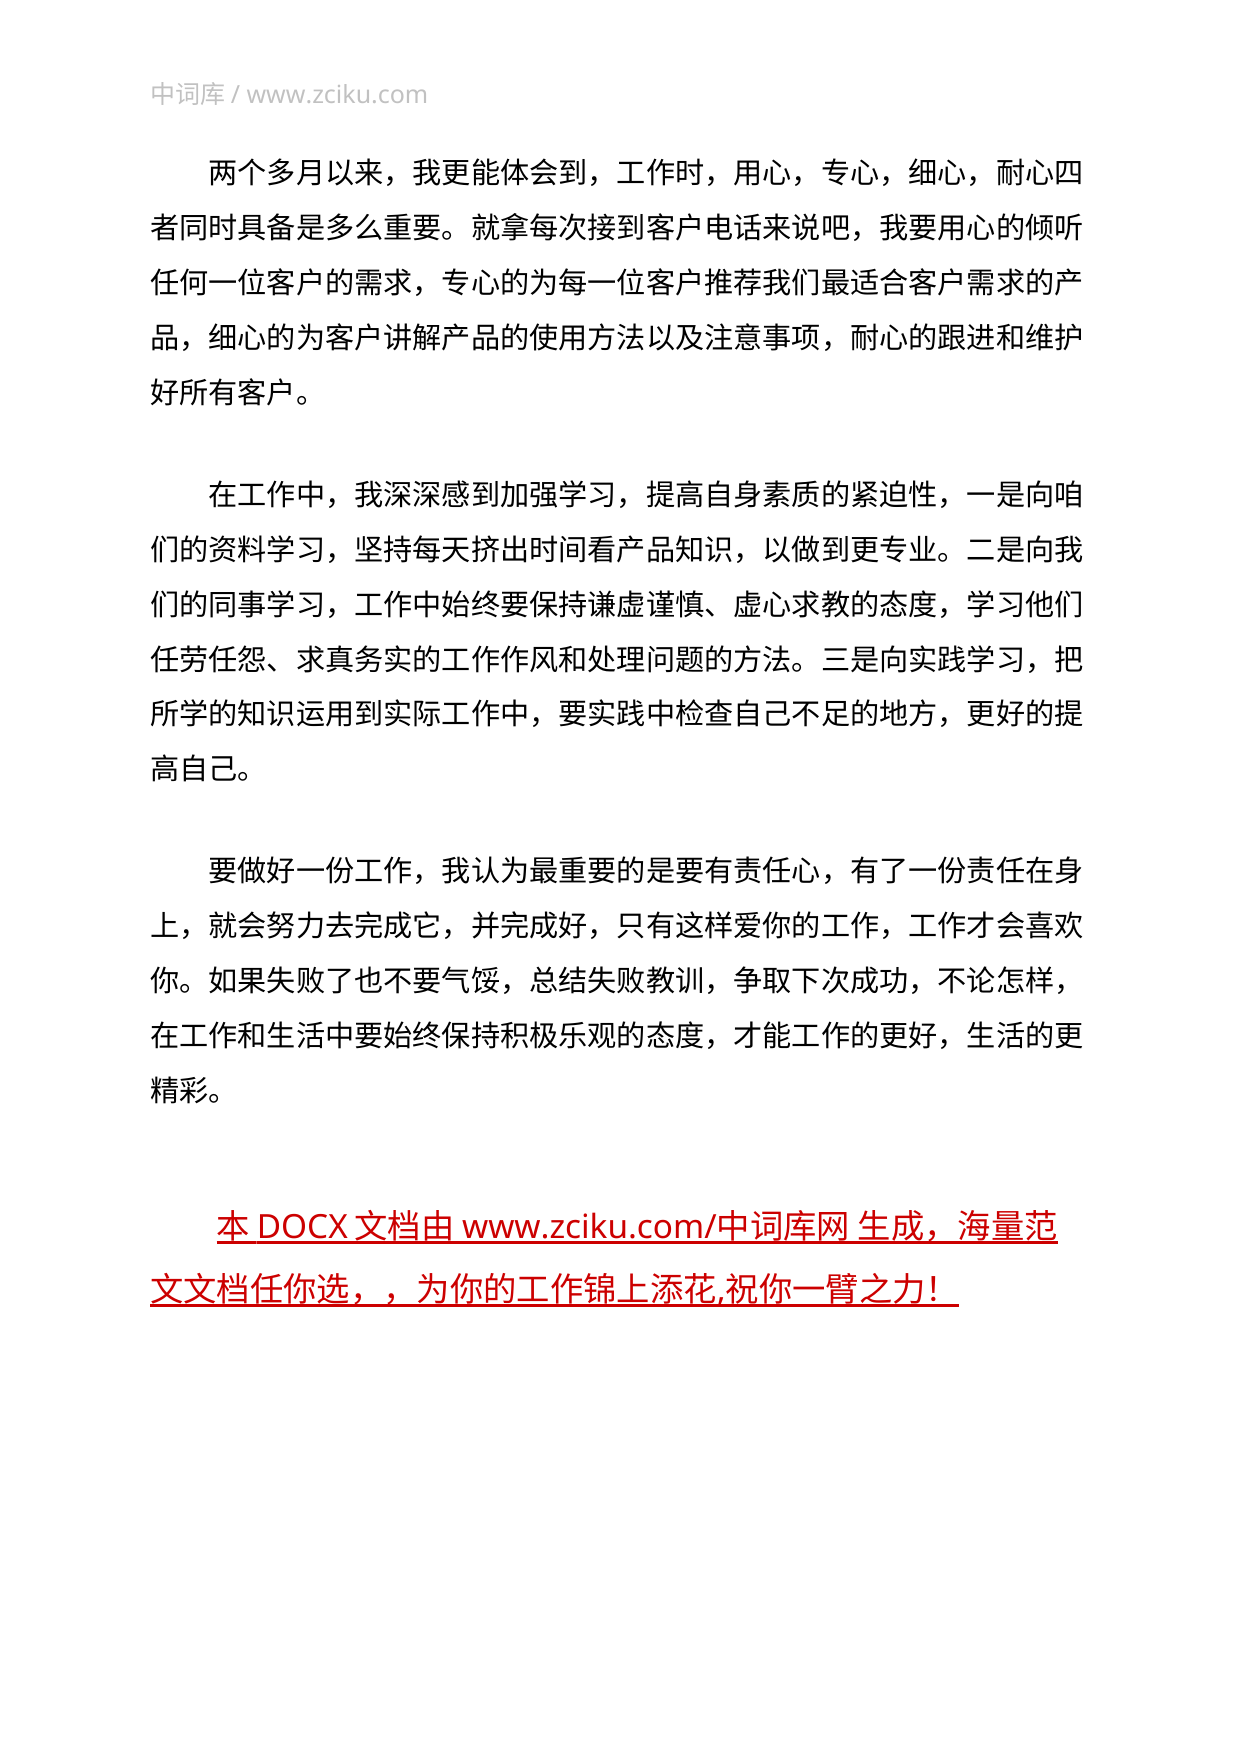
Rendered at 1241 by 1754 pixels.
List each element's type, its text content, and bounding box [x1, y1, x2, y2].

text 在工作中，我深深感到加强学习，提高自身素质的紧迫性，一是向咱们的资料学习，坚持每天挤出时间看产品知识，以做到更专业。二是向我们的同事学习，工作中始终要保持谦虚谨慎、虚心求教的态度，学习他们任劳任怨、求真务实的工作作风和处理问题的方法。三是向实践学习，把所学的知识运用到实际工作中，要实践中检查自己不足的地方，更好的提高自己。 [150, 471, 1090, 788]
text 要做好一份工作，我认为最重要的是要有责任心，有了一份责任在身上，就会努力去完成它，并完成好，只有这样爱你的工作，工作才会喜欢你。如果失败了也不要气馁，总结失败教训，争取下次成功，不论怎样，在工作和生活中要始终保持积极乐观的态度，才能工作的更好，生活的更精彩。 [150, 848, 1090, 1109]
text 两个多月以来，我更能体会到，工作时，用心，专心，细心，耐心四者同时具备是多么重要。就拿每次接到客户电话来说吧，我要用心的倾听任何一位客户的需求，专心的为每一位客户推荐我们最适合客户需求的产品，细心的为客户讲解产品的使用方法以及注意事项，耐心的跟进和维护好所有客户。 [150, 150, 1090, 412]
text 本DOCX文档由 www.zciku.com/中词库网 生成，海量范文文档任你选，，为你的工作锦上添花,祝你一臂之力！ [150, 1200, 1090, 1311]
